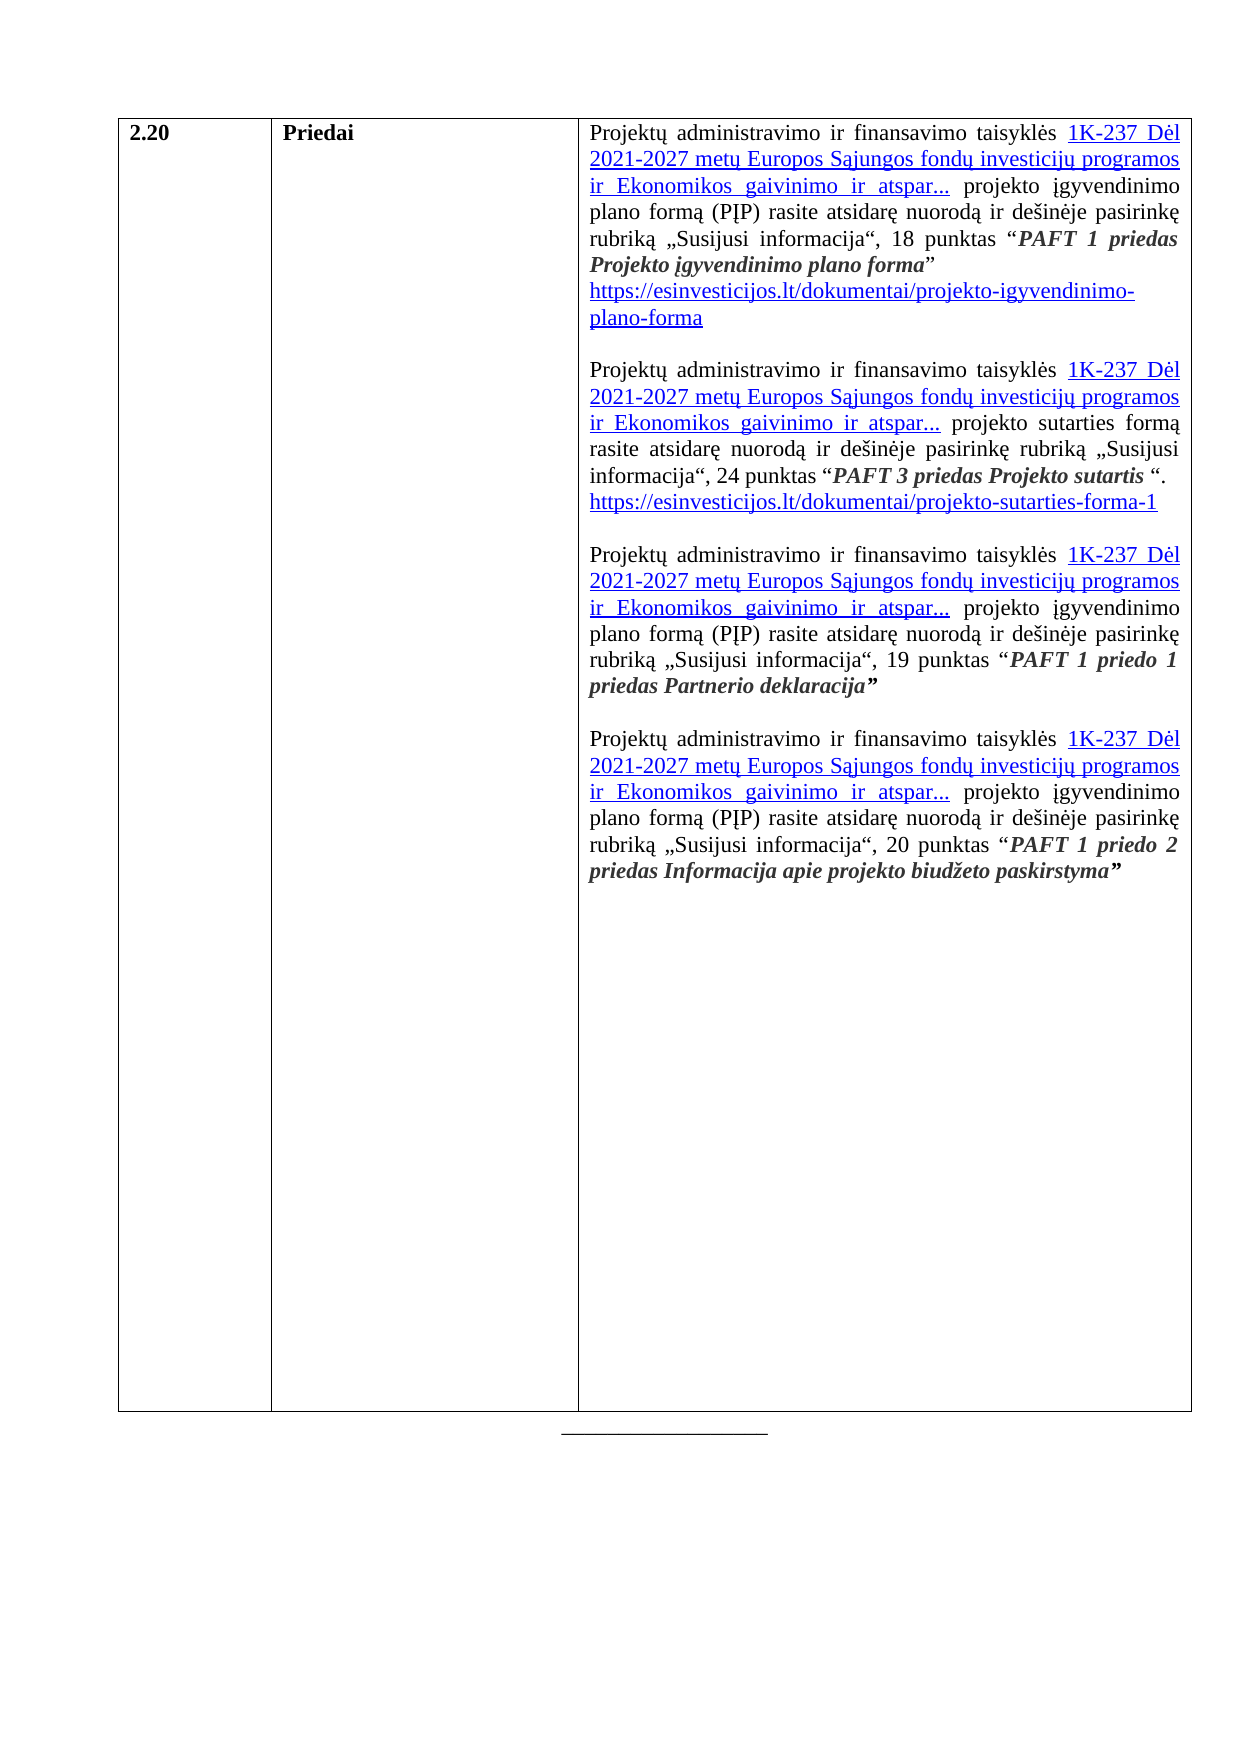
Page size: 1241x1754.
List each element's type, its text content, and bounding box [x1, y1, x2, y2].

table_cell 2.20 [119, 119, 271, 1411]
table_cell Projektų administravimo ir finansavimo taisyklės 1K-237 Dėl 2021-2027 metų Europos Sąjungos fondų investicijų programos ir Ekonomikos gaivinimo ir atspar... projekto įgyvendinimo plano formą (PĮP) rasite atsidarę nuorodą ir dešinėje pasirinkę rubriką „Susijusi informacija“, 18 punktas “PAFT 1 priedas Projekto įgyvendinimo plano forma” https://esinvesticijos.lt/dokumentai/projekto-igyvendinimo-plano-forma Projektų administravimo ir finansavimo taisyklės 1K-237 Dėl 2021-2027 metų Europos Sąjungos fondų investicijų programos ir Ekonomikos gaivinimo ir atspar... projekto sutarties formą rasite atsidarę nuorodą ir dešinėje pasirinkę rubriką „Susijusi informacija“, 24 punktas “PAFT 3 priedas Projekto sutartis “. https://esinvesticijos.lt/dokumentai/projekto-sutarties-forma-1 Projektų administravimo ir finansavimo taisyklės 1K-237 Dėl 2021-2027 metų Europos Sąjungos fondų investicijų programos ir Ekonomikos gaivinimo ir atspar... projekto įgyvendinimo plano formą (PĮP) rasite atsidarę nuorodą ir dešinėje pasirinkę rubriką „Susijusi informacija“, 19 punktas “PAFT 1 priedo 1 priedas Partnerio deklaracija” Projektų administravimo ir finansavimo taisyklės 1K-237 Dėl 2021-2027 metų Europos Sąjungos fondų investicijų programos ir Ekonomikos gaivinimo ir atspar... projekto įgyvendinimo plano formą (PĮP) rasite atsidarę nuorodą ir dešinėje pasirinkę rubriką „Susijusi informacija“, 20 punktas “PAFT 1 priedo 2 priedas Informacija apie projekto biudžeto paskirstyma” [579, 119, 1191, 1411]
table_cell Priedai [272, 119, 578, 1411]
text __________________ [148, 1412, 1181, 1438]
